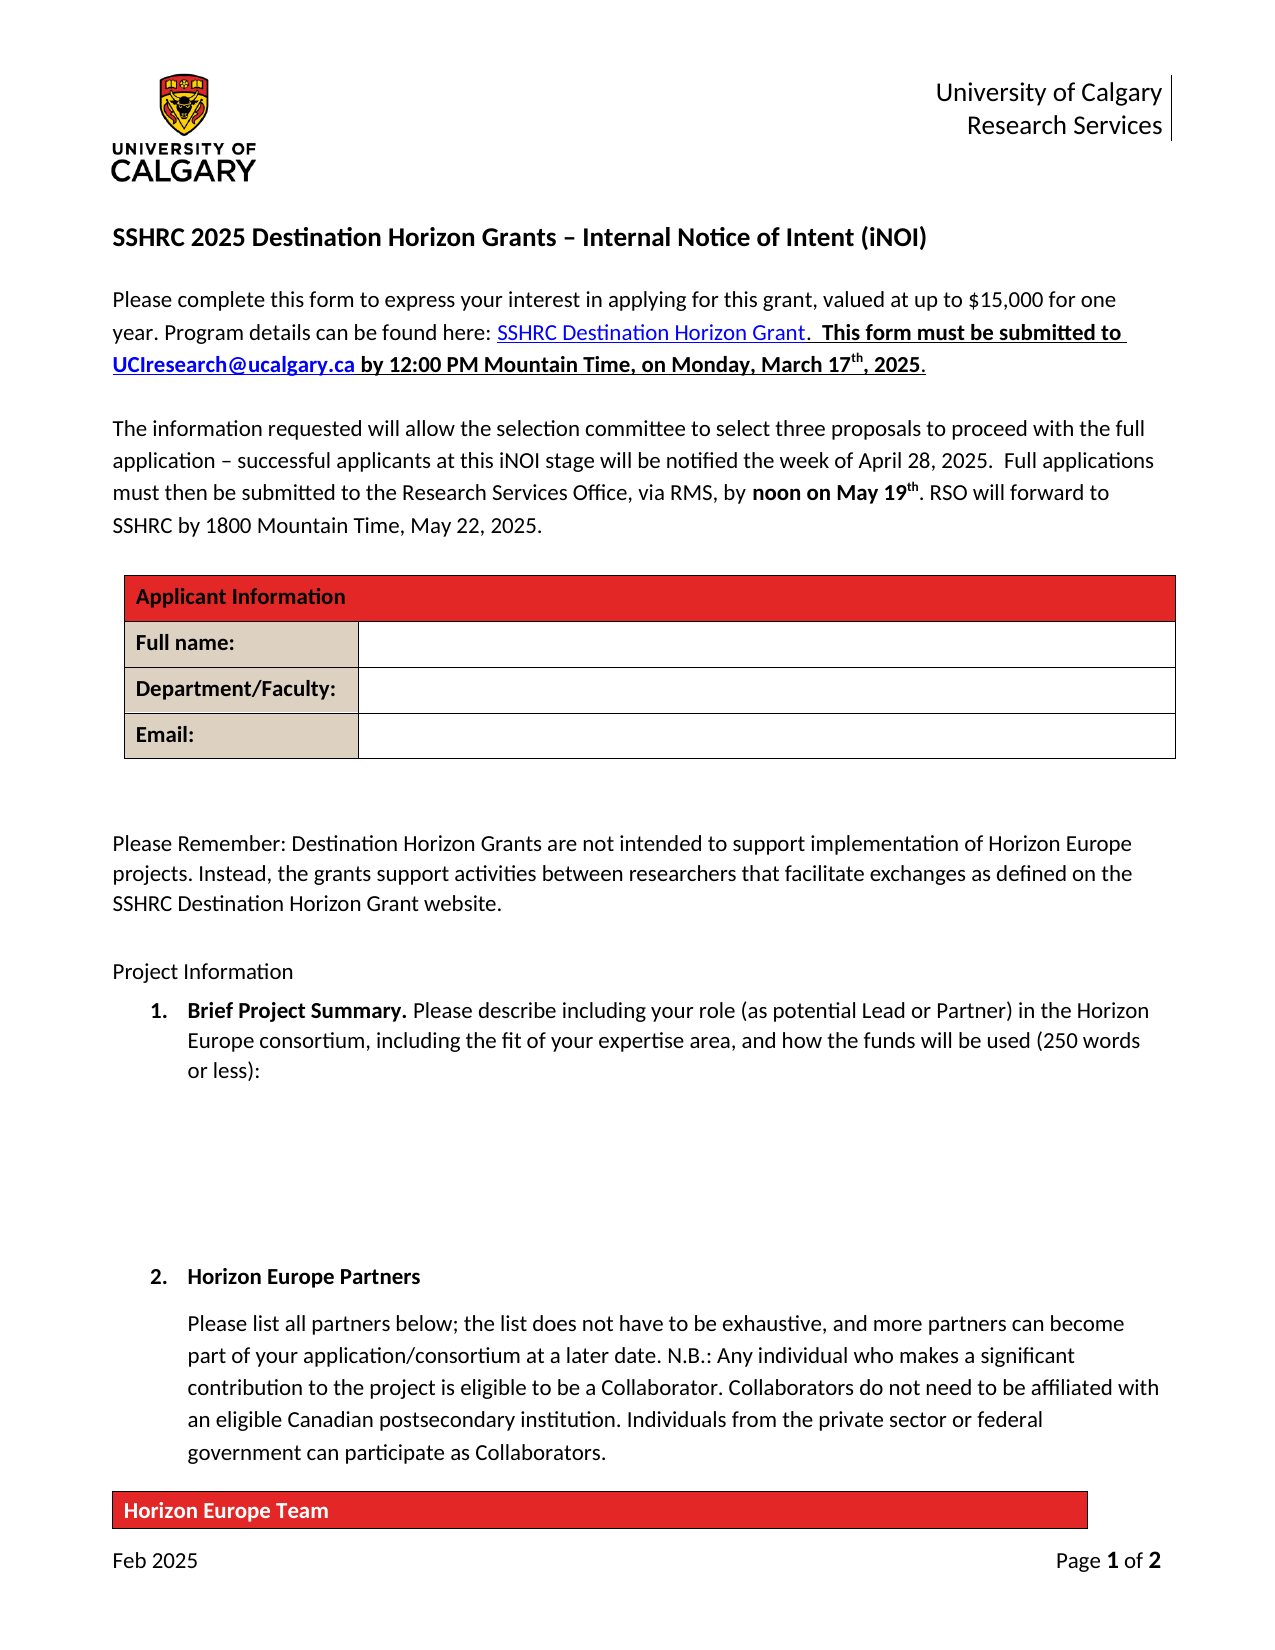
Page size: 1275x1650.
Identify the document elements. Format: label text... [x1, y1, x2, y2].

list Horizon Europe Partners [150, 1262, 1162, 1290]
list Brief Project Summary. Please describe including your role (as potential Lead or Partner) in the Horizon Europe consortium, including the fit of your expertise area, and how the funds will be used (250 words or less): [150, 996, 1162, 1084]
table_cell [359, 622, 1175, 666]
text SSHRC 2025 Destination Horizon Grants – Internal Notice of Intent (iNOI) [112, 220, 1162, 253]
table_cell Department/Faculty: [125, 668, 358, 712]
table_cell [359, 714, 1175, 758]
text Please complete this form to express your interest in applying for this grant, valued at up to $15,000 for one year. Program details can be found here: SSHRC Destination Horizon Grant. This form must be submitted to UCIresearch@ucalgary.ca by 12:00 PM Mountain Time, on Monday, March 17th, 2025. [112, 285, 1162, 378]
table_cell [359, 668, 1175, 712]
table_cell Full name: [125, 622, 358, 666]
text The information requested will allow the selection committee to select three proposals to proceed with the full application – successful applicants at this iNOI stage will be notified the week of April 28, 2025. Full applications must then be submitted to the Research Services Office, via RMS, by noon on May 19th. RSO will forward to SSHRC by 1800 Mountain Time, May 22, 2025. [112, 414, 1162, 539]
table_header Horizon Europe Team [113, 1492, 1087, 1528]
text Please list all partners below; the list does not have to be exhaustive, and more partners can become part of your application/consortium at a later date. N.B.: Any individual who makes a significant contribution to the project is eligible to be a Collaborator. Collaborators do not need to be affiliated with an eligible Canadian postsecondary institution. Individuals from the private sector or federal government can participate as Collaborators. [187, 1309, 1162, 1466]
picture [90, 52, 277, 203]
subtitle Project Information [112, 957, 1162, 985]
subtitle Please Remember: Destination Horizon Grants are not intended to support implementation of Horizon Europe projects. Instead, the grants support activities between researchers that facilitate exchanges as defined on the SSHRC Destination Horizon Grant website. [112, 829, 1162, 917]
table_header Applicant Information [125, 576, 1175, 621]
table_cell Email: [125, 714, 358, 758]
